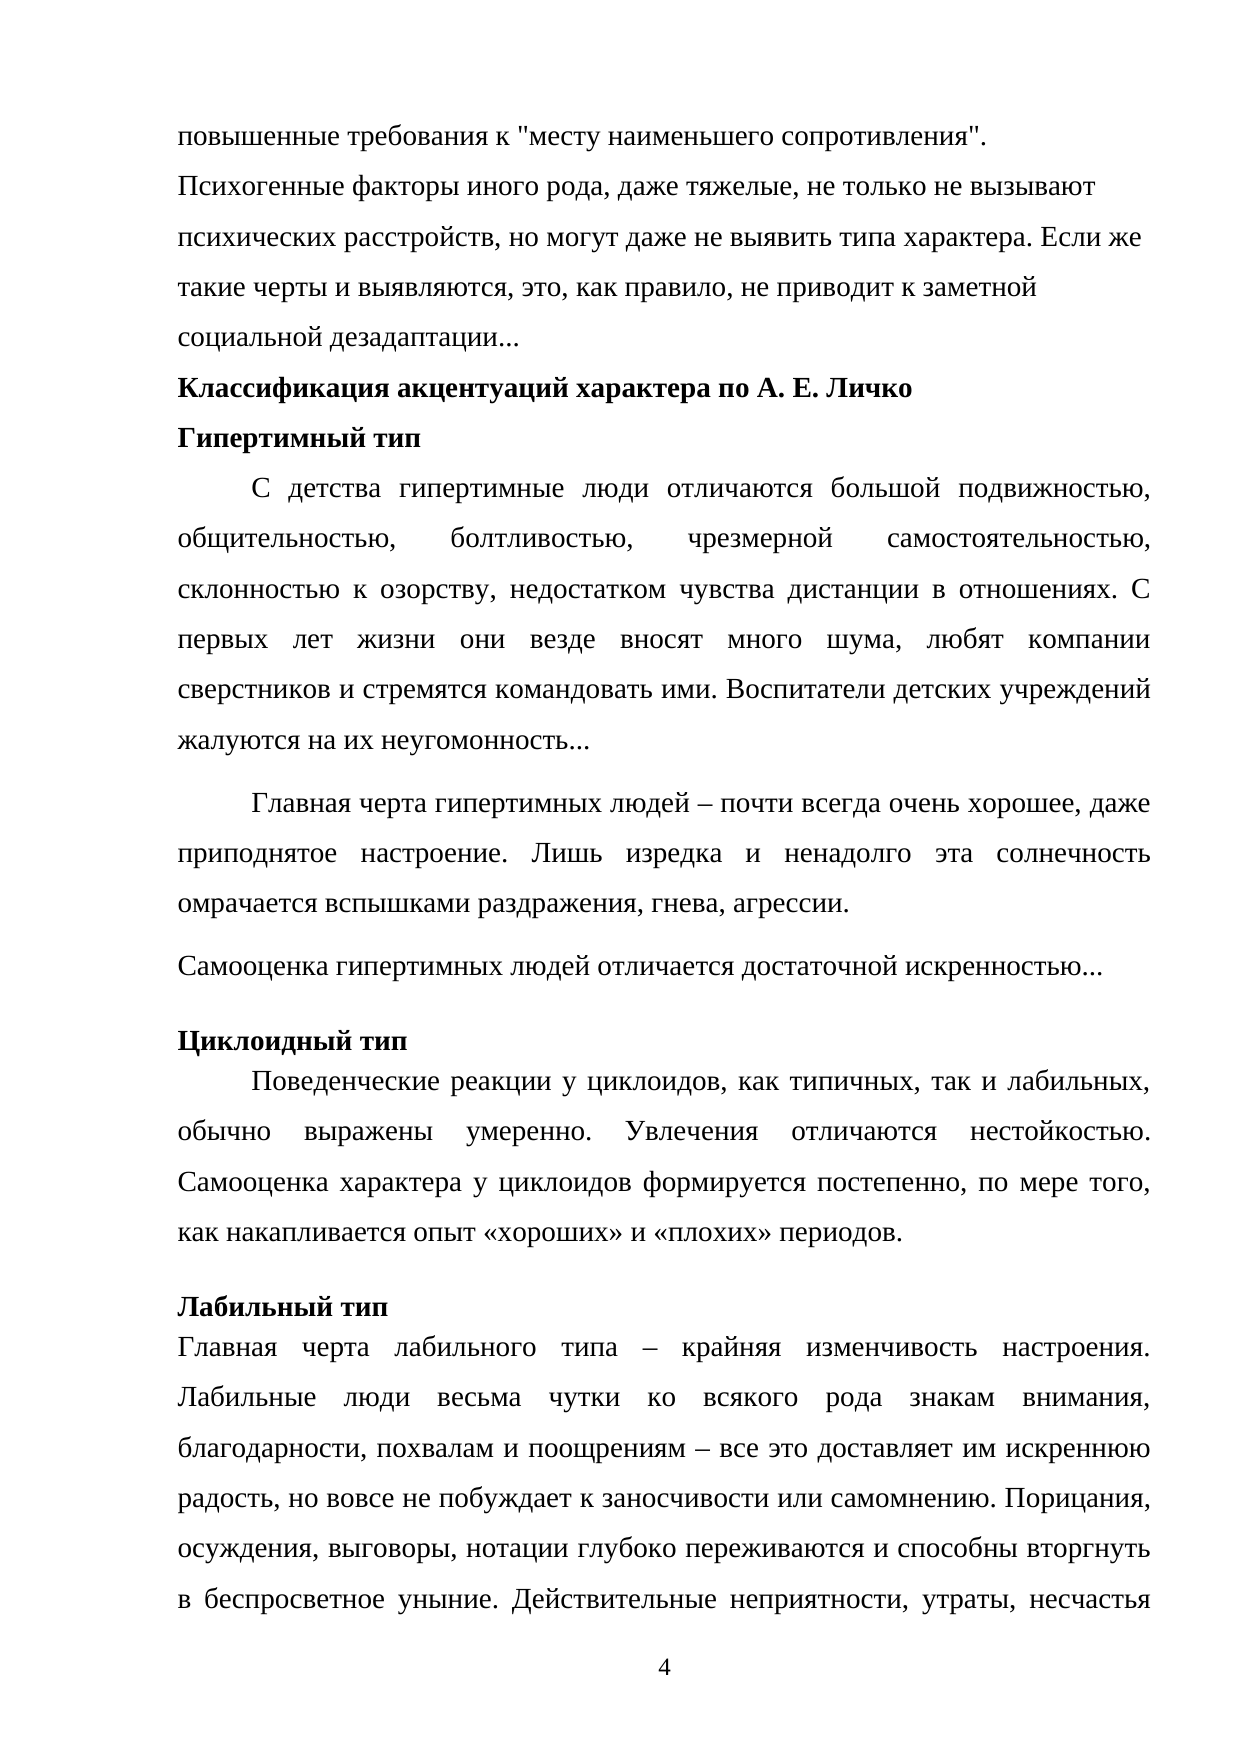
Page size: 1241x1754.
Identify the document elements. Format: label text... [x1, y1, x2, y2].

subtitle Лабильный тип [177, 1289, 1152, 1323]
text Главная черта гипертимных людей – почти всегда очень хорошее, даже приподнятое настроение. Лишь изредка и ненадолго эта солнечность омрачается вспышками раздражения, гнева, агрессии. [177, 785, 1152, 919]
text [177, 118, 1152, 353]
text Поведенческие реакции у циклоидов, как типичных, так и лабильных, обычно выражены умеренно. Увлечения отличаются нестойкостью. Самооценка характера у циклоидов формируется постепенно, по мере того, как накапливается опыт «хороших» и «плохих» периодов. [177, 1063, 1152, 1248]
text Гипертимный тип [177, 420, 1152, 453]
subtitle Циклоидный тип [177, 1023, 1152, 1057]
text Самооценка гипертимных людей отличается достаточной искренностью... [177, 948, 1152, 982]
text С детства гипертимные люди отличаются большой подвижностью, общительностью, болтливостью, чрезмерной самостоятельностью, склонностью к озорству, недостатком чувства дистанции в отношениях. С первых лет жизни они везде вносят много шума, любят компании сверстников и стремятся командовать ими. Воспитатели детских учреждений жалуются на их неугомонность... [177, 470, 1152, 755]
text Классификация акцентуаций характера по А. Е. Личко [177, 370, 1152, 403]
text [177, 1329, 1152, 1614]
